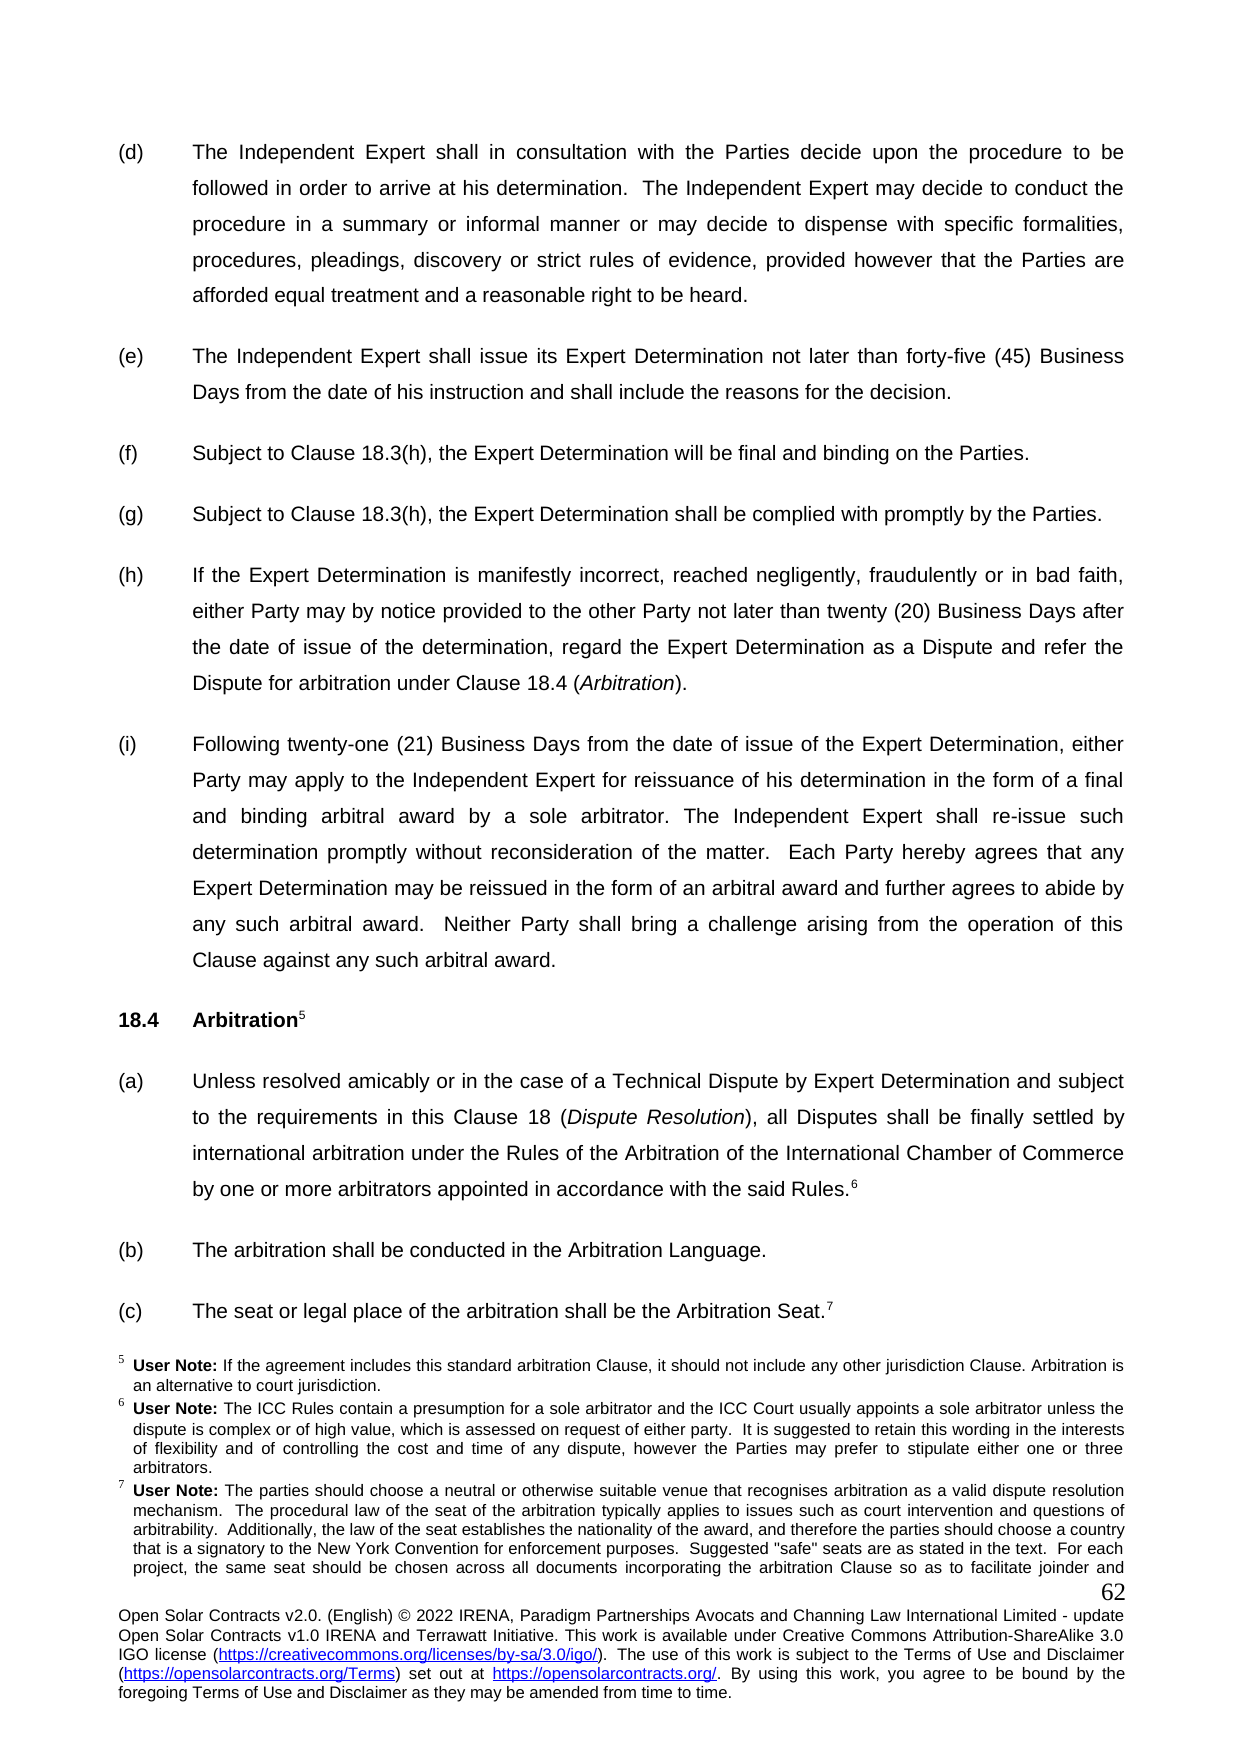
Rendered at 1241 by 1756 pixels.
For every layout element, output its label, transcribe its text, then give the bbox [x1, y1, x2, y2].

list Arbitration [118, 1008, 1126, 1032]
list The Independent Expert shall issue its Expert Determination not later than forty-five (45) Business Days from the date of his instruction and shall include the reasons for the decision. [118, 344, 1126, 404]
list Subject to Clause 18.3(h), the Expert Determination will be final and binding on the Parties. [118, 441, 1126, 465]
list The Independent Expert shall in consultation with the Parties decide upon the procedure to be followed in order to arrive at his determination. The Independent Expert may decide to conduct the procedure in a summary or informal manner or may decide to dispense with specific formalities, procedures, pleadings, discovery or strict rules of evidence, provided however that the Parties are afforded equal treatment and a reasonable right to be heard. [118, 139, 1126, 307]
list The seat or legal place of the arbitration shall be the Arbitration Seat. [118, 1299, 1126, 1323]
list Unless resolved amicably or in the case of a Technical Dispute by Expert Determination and subject to the requirements in this Clause 18 (Dispute Resolution), all Disputes shall be finally settled by international arbitration under the Rules of the Arbitration of the International Chamber of Commerce by one or more arbitrators appointed in accordance with the said Rules. [118, 1069, 1126, 1201]
list Following twenty-one (21) Business Days from the date of issue of the Expert Determination, either Party may apply to the Independent Expert for reissuance of his determination in the form of a final and binding arbitral award by a sole arbitrator. The Independent Expert shall re-issue such determination promptly without reconsideration of the matter. Each Party hereby agrees that any Expert Determination may be reissued in the form of an arbitral award and further agrees to abide by any such arbitral award. Neither Party shall bring a challenge arising from the operation of this Clause against any such arbitral award. [118, 732, 1126, 971]
list Subject to Clause 18.3(h), the Expert Determination shall be complied with promptly by the Parties. [118, 502, 1126, 526]
list If the Expert Determination is manifestly incorrect, reached negligently, fraudulently or in bad faith, either Party may by notice provided to the other Party not later than twenty (20) Business Days after the date of issue of the determination, regard the Expert Determination as a Dispute and refer the Dispute for arbitration under Clause 18.4 (Arbitration). [118, 563, 1126, 695]
list The arbitration shall be conducted in the Arbitration Language. [118, 1238, 1126, 1262]
